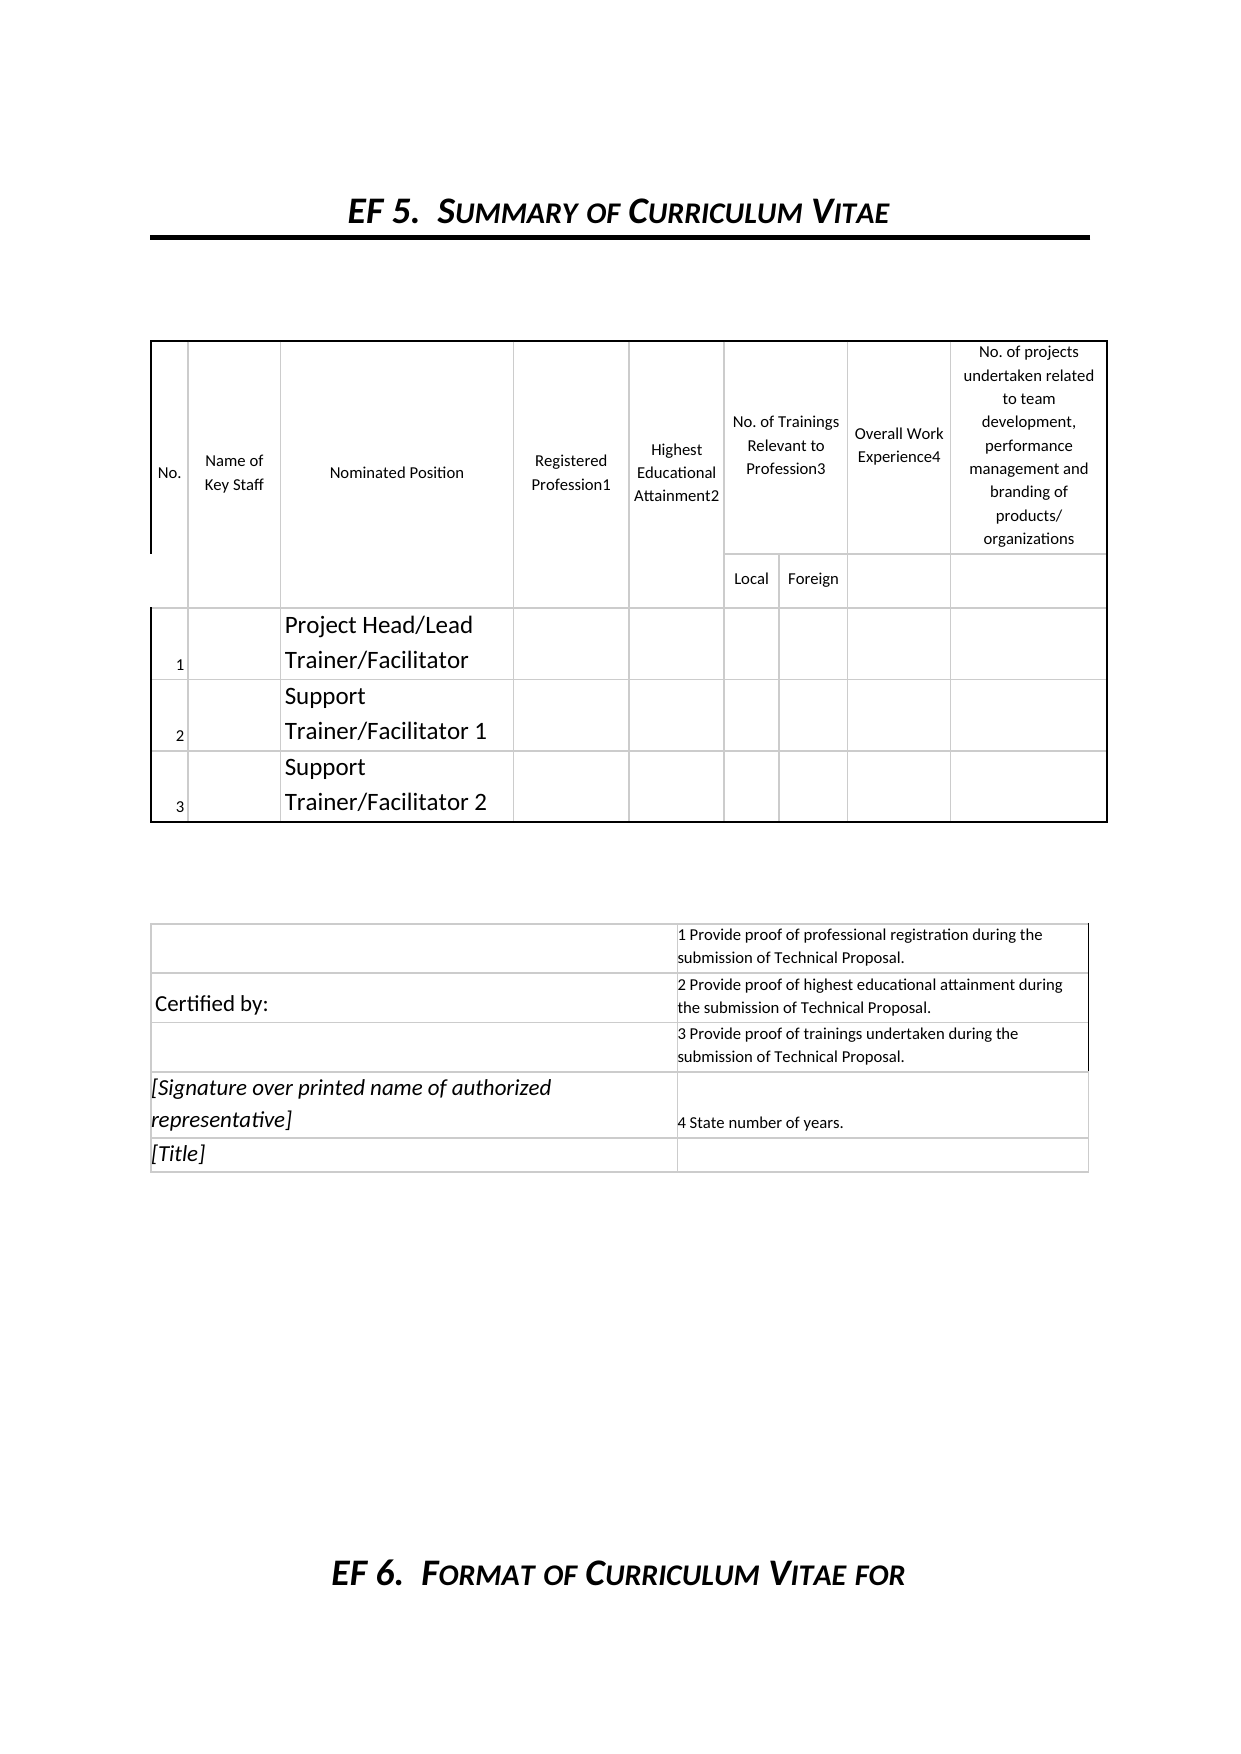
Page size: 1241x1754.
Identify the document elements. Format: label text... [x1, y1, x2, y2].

table_cell [951, 680, 1106, 750]
table_cell [725, 680, 778, 750]
table_cell [848, 555, 950, 607]
table_header 1 Provide proof of professional registration during the submission of Technical Proposal. [678, 925, 1088, 972]
table_header Name of Key Staff [189, 342, 280, 607]
table_cell [Signature over printed name of authorized representative] [152, 1073, 677, 1137]
table_cell [630, 609, 723, 678]
table_cell [848, 680, 950, 750]
table_cell [514, 752, 628, 821]
table_header Overall Work Experience4 [848, 342, 950, 553]
table_header No. of Trainings Relevant to Profession3 [725, 342, 847, 553]
table_header No. [151, 342, 187, 607]
table_cell [848, 609, 950, 678]
table_header [152, 925, 677, 972]
text EF 6. Format of Curriculum Vitae for [150, 1549, 1090, 1595]
table_cell 2 [152, 680, 187, 750]
table_cell [780, 752, 847, 821]
table_cell [630, 680, 723, 750]
table_cell [514, 680, 628, 750]
table_header No. of projects undertaken related to team development, performance management and branding of products/ organizations [951, 342, 1106, 553]
table_cell [678, 1139, 1088, 1171]
table_cell 2 Provide proof of highest educational attainment during the submission of Technical Proposal. [678, 974, 1088, 1022]
table_cell 3 [152, 752, 187, 821]
table_cell 4 State number of years. [678, 1073, 1088, 1137]
table_cell [725, 752, 778, 821]
table_cell 3 Provide proof of trainings undertaken during the submission of Technical Proposal. [678, 1023, 1088, 1071]
table_cell [951, 752, 1106, 821]
table_cell [630, 752, 723, 821]
table_cell [189, 752, 280, 821]
table_cell Foreign [780, 555, 847, 607]
table_cell [514, 609, 628, 678]
table_cell [780, 609, 847, 678]
table_cell [951, 609, 1106, 678]
table_cell Project Head/Lead Trainer/Facilitator [281, 609, 513, 678]
table_cell Support Trainer/Facilitator 1 [281, 680, 513, 750]
table_cell [780, 680, 847, 750]
table_header Nominated Position [281, 342, 513, 607]
table_cell [189, 609, 280, 678]
table_header Highest Educational Attainment2 [630, 342, 723, 607]
table_cell [725, 609, 778, 678]
table_header Registered Profession1 [514, 342, 628, 607]
table_cell [Title] [152, 1139, 677, 1171]
table_cell [189, 680, 280, 750]
table_cell [951, 555, 1106, 607]
table_cell [152, 1023, 677, 1071]
table_cell 1 [152, 609, 187, 678]
text EF 5. Summary of Curriculum Vitae [150, 187, 1090, 235]
table_cell Certified by: [152, 974, 677, 1022]
table_cell [848, 752, 950, 821]
table_cell Local [725, 555, 778, 607]
table_cell Support Trainer/Facilitator 2 [281, 752, 513, 821]
